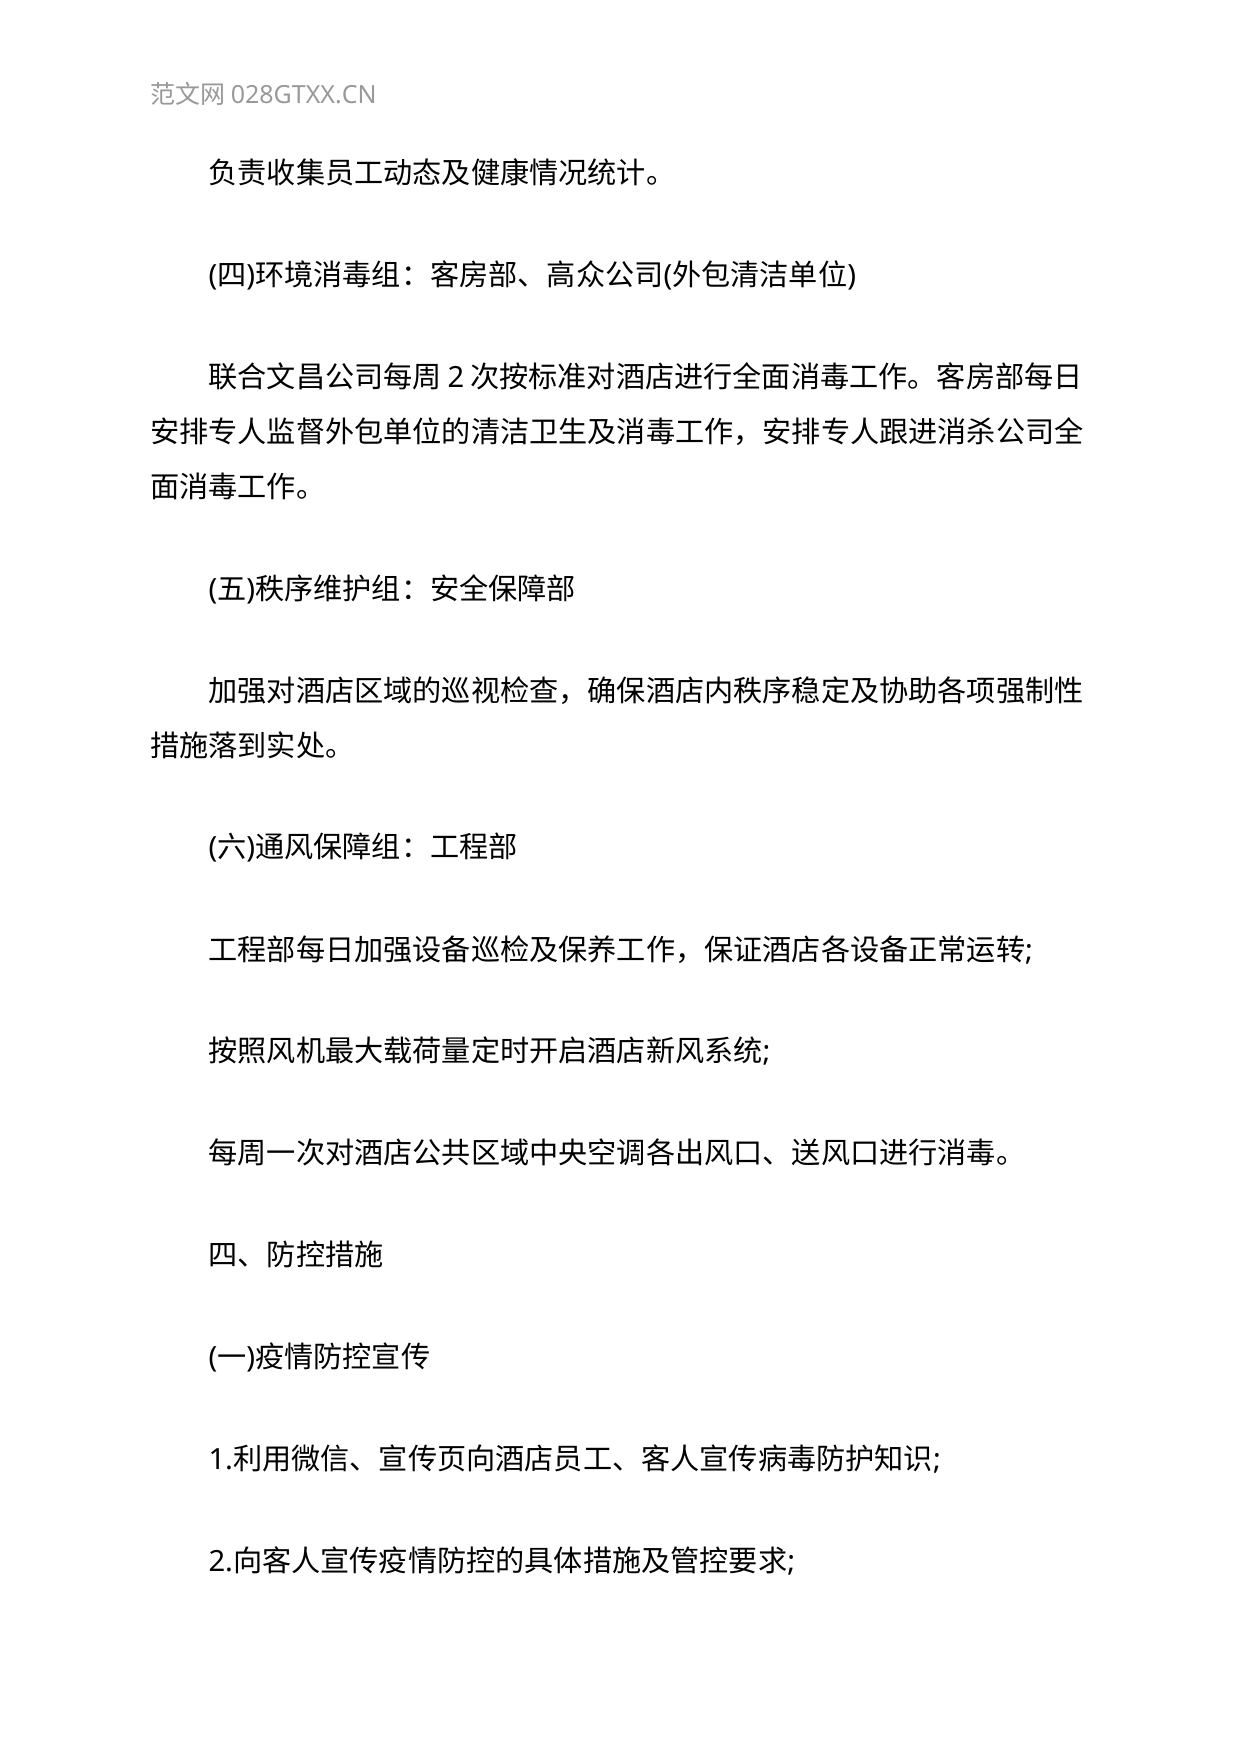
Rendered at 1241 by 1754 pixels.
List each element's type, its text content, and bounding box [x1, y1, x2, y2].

text (五)秩序维护组：安全保障部 [150, 565, 1090, 608]
text 四、防控措施 [150, 1232, 1090, 1274]
text 工程部每日加强设备巡检及保养工作，保证酒店各设备正常运转; [150, 926, 1090, 968]
text 联合文昌公司每周2次按标准对酒店进行全面消毒工作。客房部每日安排专人监督外包单位的清洁卫生及消毒工作，安排专人跟进消杀公司全面消毒工作。 [150, 354, 1090, 506]
text 每周一次对酒店公共区域中央空调各出风口、送风口进行消毒。 [150, 1130, 1090, 1172]
text 加强对酒店区域的巡视检查，确保酒店内秩序稳定及协助各项强制性措施落到实处。 [150, 667, 1090, 764]
text (一)疫情防控宣传 [150, 1333, 1090, 1376]
text 1.利用微信、宣传页向酒店员工、客人宣传病毒防护知识; [150, 1436, 1090, 1478]
text 负责收集员工动态及健康情况统计。 [150, 150, 1090, 192]
text (六)通风保障组：工程部 [150, 824, 1090, 866]
text 按照风机最大载荷量定时开启酒店新风系统; [150, 1028, 1090, 1070]
text (四)环境消毒组：客房部、高众公司(外包清洁单位) [150, 252, 1090, 294]
text 2.向客人宣传疫情防控的具体措施及管控要求; [150, 1537, 1090, 1580]
